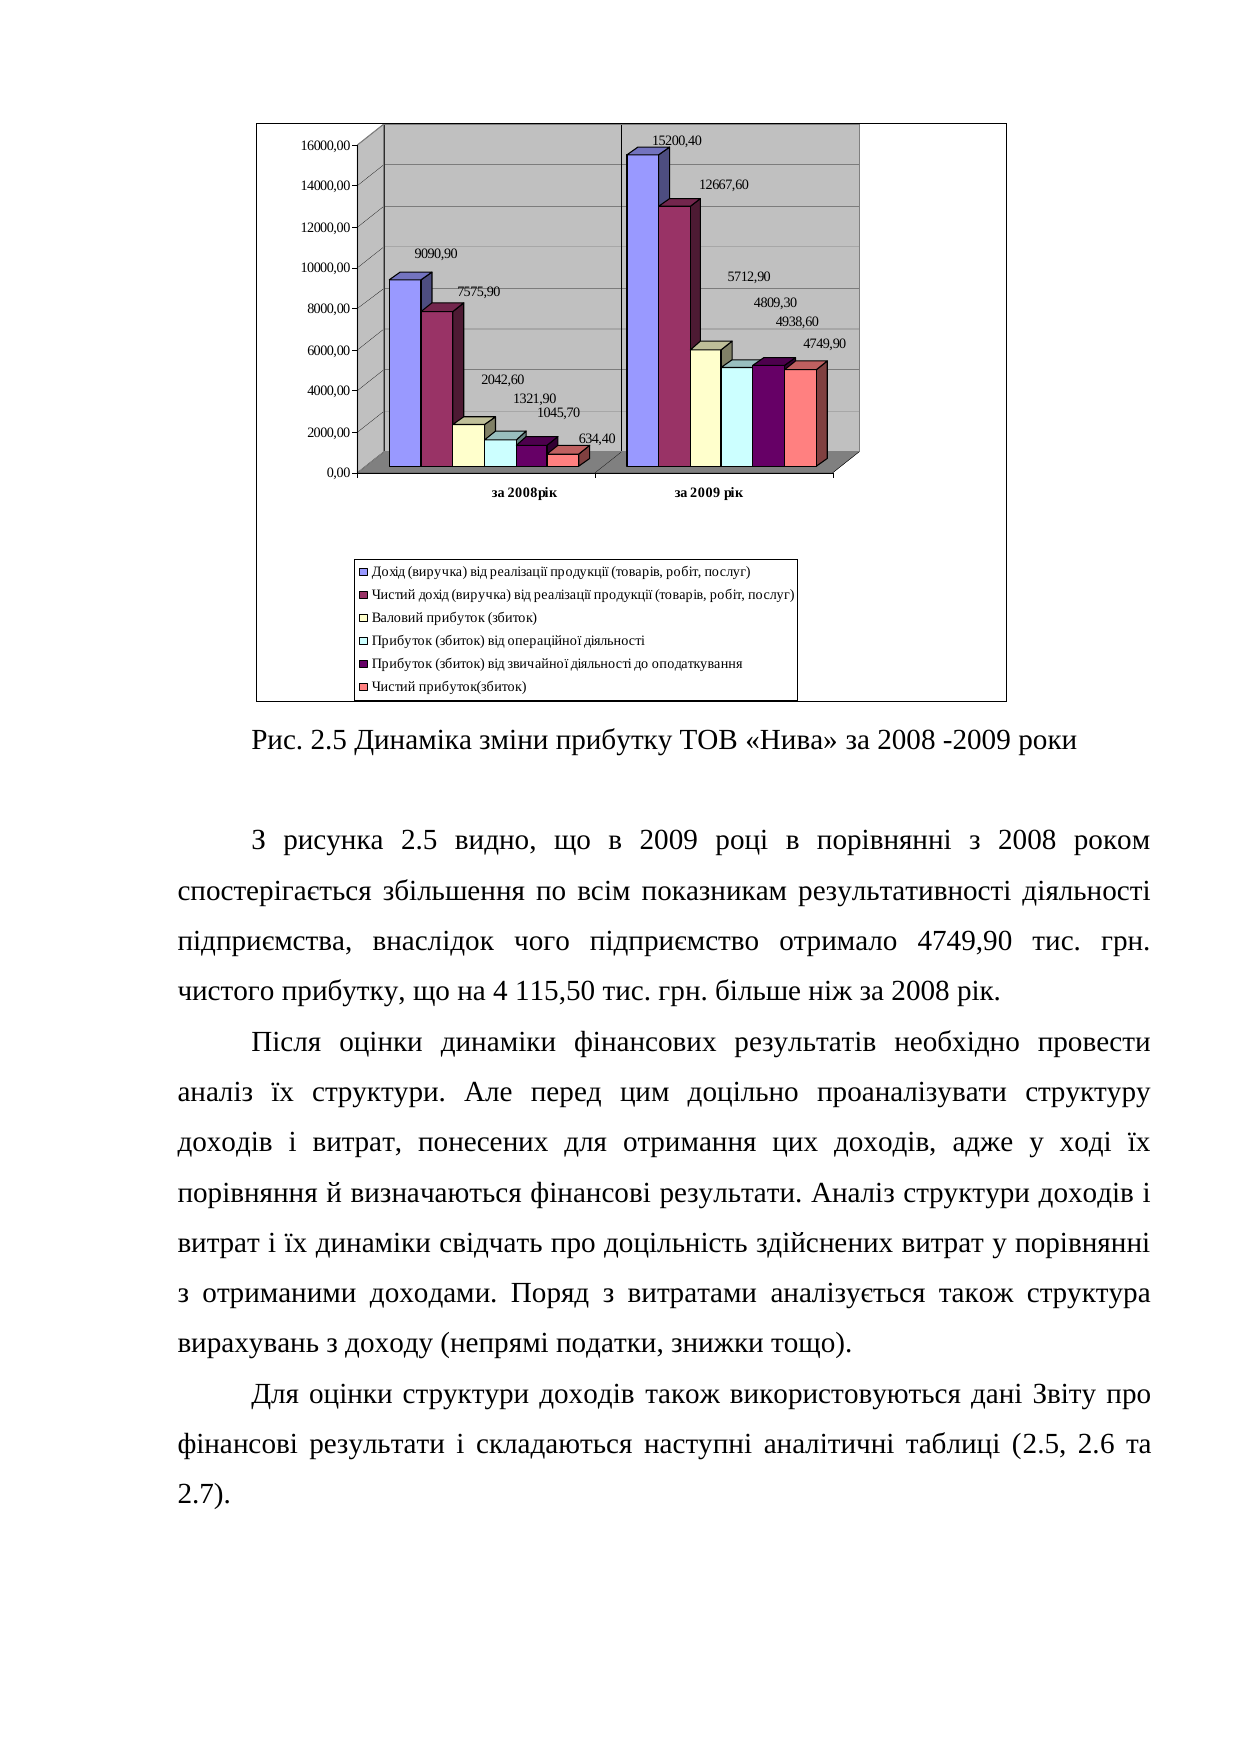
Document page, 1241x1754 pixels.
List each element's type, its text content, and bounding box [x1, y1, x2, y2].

text Для оцінки структури доходів також використовуються дані Звіту про фінансові результати і складаються наступні аналітичні таблиці (2.5, 2.6 та 2.7). [177, 1376, 1152, 1510]
text З рисунка 2.5 видно, що в 2009 році в порівнянні з 2008 роком спостерігається збільшення по всім показникам результативності діяльності підприємства, внаслідок чого підприємство отримало 4749,90 тис. грн. чистого прибутку, що на 4 115,50 тис. грн. більше ніж за 2008 рік. [177, 822, 1152, 1007]
text Рис. 2.5 Динаміка зміни прибутку ТОВ «Нива» за 2008 -2009 роки [177, 722, 1152, 755]
text Після оцінки динаміки фінансових результатів необхідно провести аналіз їх структури. Але перед цим доцільно проаналізувати структуру доходів і витрат, понесених для отримання цих доходів, адже у ході їх порівняння й визначаються фінансові результати. Аналіз структури доходів і витрат і їх динаміки свідчать про доцільність здійснених витрат у порівнянні з отриманими доходами. Поряд з витратами аналізується також структура вирахувань з доходу (непрямі податки, знижки тощо). [177, 1024, 1152, 1359]
